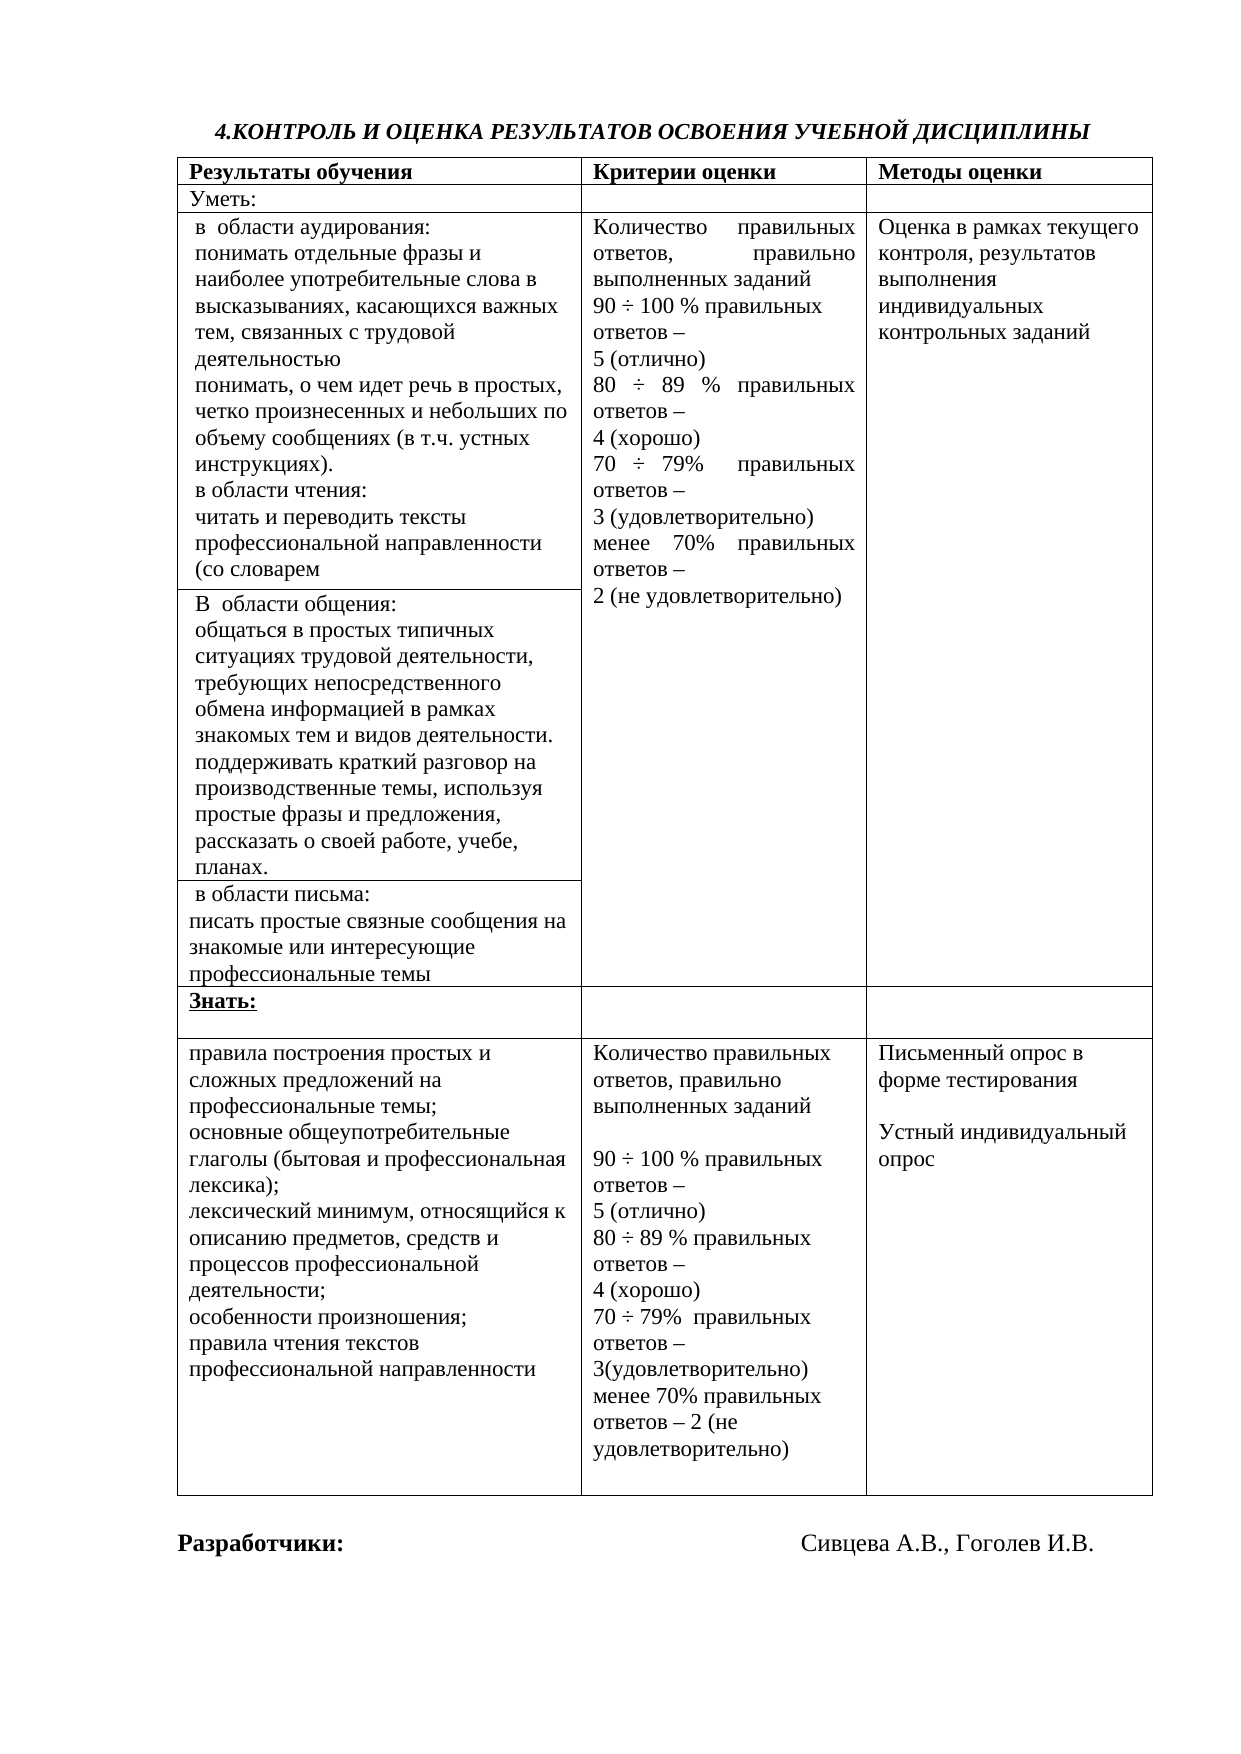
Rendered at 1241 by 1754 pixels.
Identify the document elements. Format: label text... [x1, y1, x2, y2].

table_cell Уметь: [178, 185, 581, 212]
table_cell [867, 185, 1152, 212]
table_header Результаты обучения [178, 158, 581, 184]
table_cell правила построения простых и сложных предложений на профессиональные темы; основные общеупотребительные глаголы (бытовая и профессиональная лексика); лексический минимум, относящийся к описанию предметов, средств и процессов профессиональной деятельности; особенности произношения; правила чтения текстов профессиональной направленности [178, 1039, 581, 1495]
text 4.КОНТРОЛЬ И ОЦЕНКА РЕЗУЛЬТАТОВ ОСВОЕНИЯ УЧЕБНОЙ ДИСЦИПЛИНЫ [215, 118, 1152, 144]
table_cell [867, 987, 1152, 1038]
table_header Методы оценки [867, 158, 1152, 184]
table_header Критерии оценки [582, 158, 866, 184]
table_cell Количество правильных ответов, правильно выполненных заданий 90 ÷ 100 % правильных ответов – 5 (отлично) 80 ÷ 89 % правильных ответов – 4 (хорошо) 70 ÷ 79% правильных ответов – 3(удовлетворительно) менее 70% правильных ответов – 2 (не удовлетворительно) [582, 1039, 866, 1495]
text Разработчики: Сивцева А.В., Гоголев И.В. [177, 1528, 1152, 1557]
table_cell Количество правильных ответов, правильно выполненных заданий 90 ÷ 100 % правильных ответов – 5 (отлично) 80 ÷ 89 % правильных ответов – 4 (хорошо) 70 ÷ 79% правильных ответов – 3 (удовлетворительно) менее 70% правильных ответов – 2 (не удовлетворительно) [582, 213, 866, 986]
table_cell Оценка в рамках текущего контроля, результатов выполнения индивидуальных контрольных заданий [867, 213, 1152, 986]
table_cell Письменный опрос в форме тестирования Устный индивидуальный опрос [867, 1039, 1152, 1495]
table_cell [582, 987, 866, 1038]
table_cell [582, 185, 866, 212]
table_cell в области аудирования: понимать отдельные фразы и наиболее употребительные слова в высказываниях, касающихся важных тем, связанных с трудовой деятельностью понимать, о чем идет речь в простых, четко произнесенных и небольших по объему сообщениях (в т.ч. устных инструкциях). в области чтения: читать и переводить тексты профессиональной направленности (со словарем [178, 213, 581, 588]
table_cell Знать: [178, 987, 581, 1038]
table_cell В области общения: общаться в простых типичных ситуациях трудовой деятельности, требующих непосредственного обмена информацией в рамках знакомых тем и видов деятельности. поддерживать краткий разговор на производственные темы, используя простые фразы и предложения, рассказать о своей работе, учебе, планах. [178, 590, 581, 879]
table_cell в области письма: писать простые связные сообщения на знакомые или интересующие профессиональные темы [178, 881, 581, 986]
